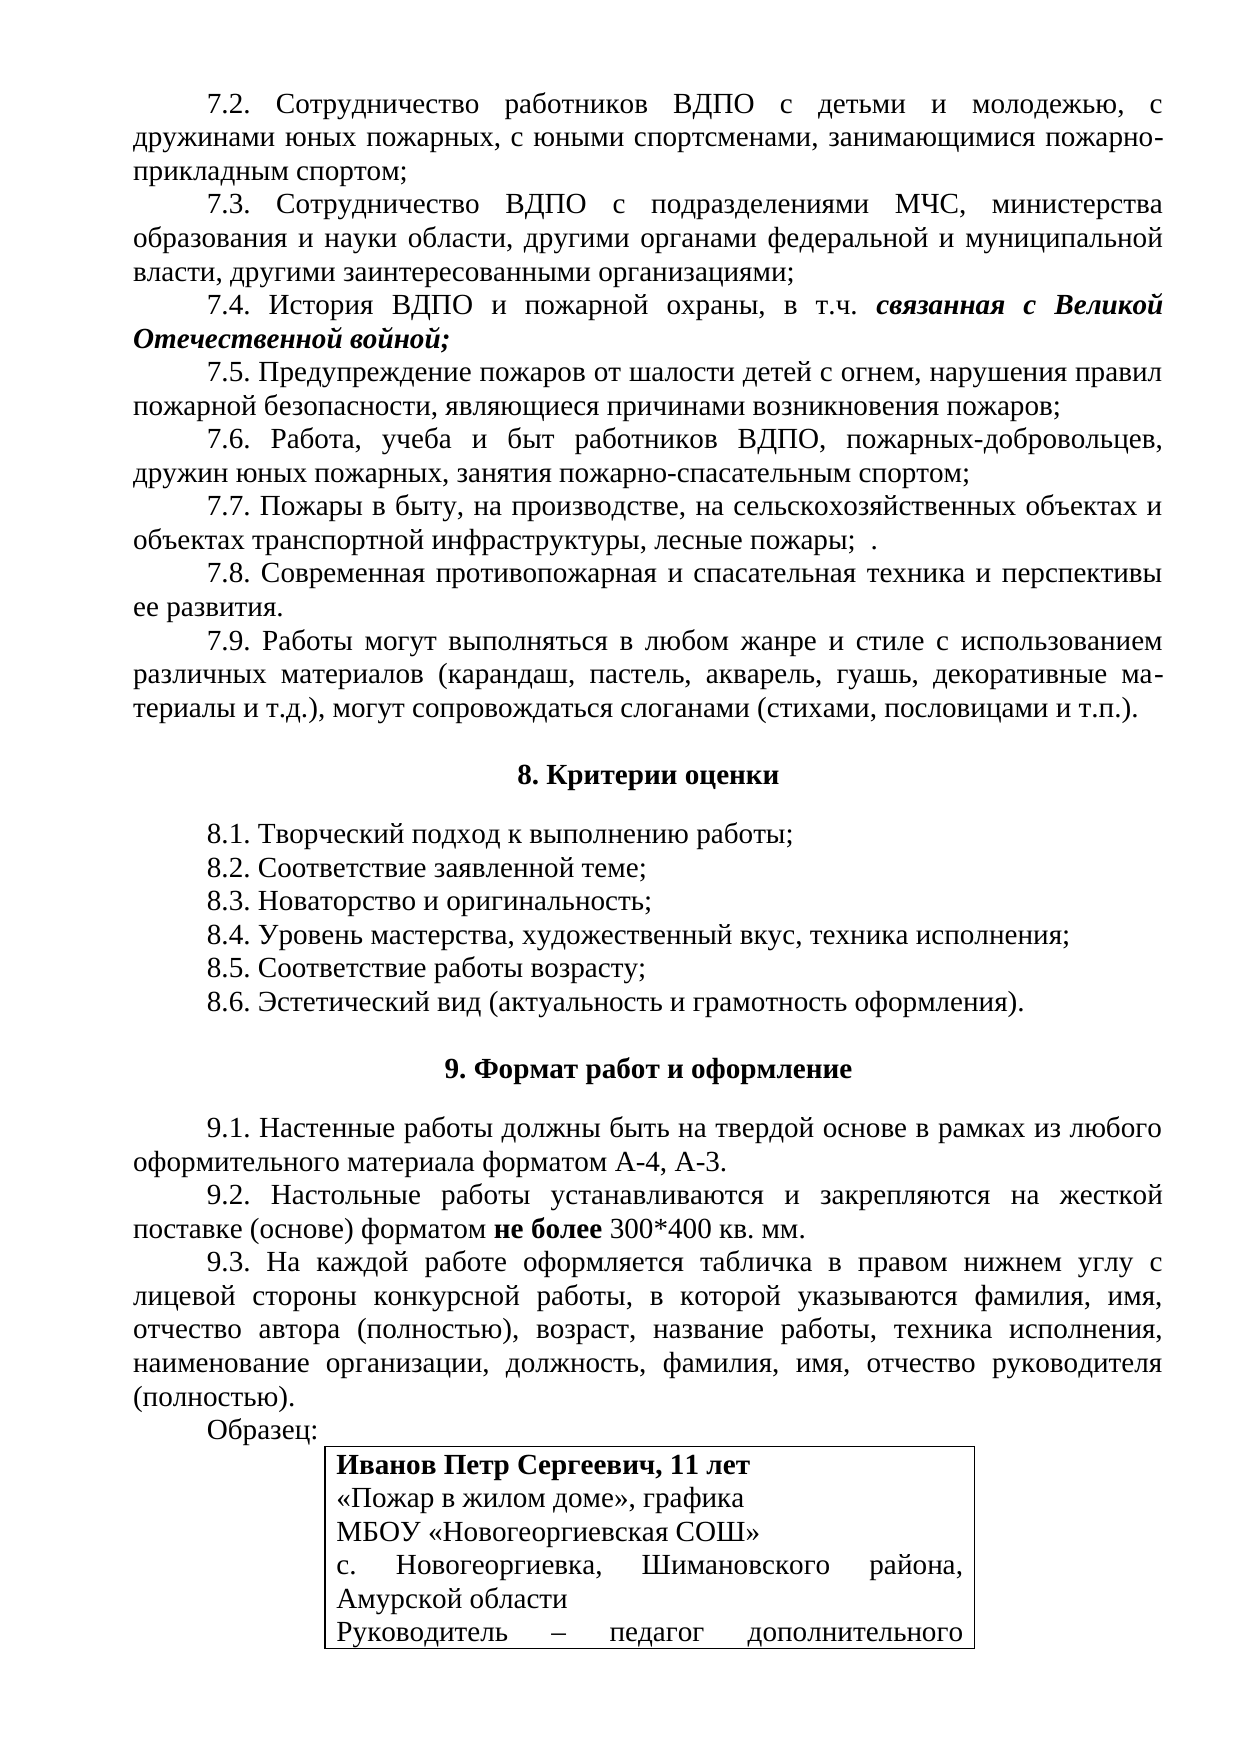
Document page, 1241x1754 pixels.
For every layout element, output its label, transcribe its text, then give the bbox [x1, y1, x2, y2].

text 8. Критерии оценки [133, 757, 1163, 790]
text 8.3. Новаторство и оригинальность; [133, 883, 1163, 917]
text 8.6. Эстетический вид (актуальность и грамотность оформления). [133, 984, 1163, 1017]
text 8.4. Уровень мастерства, художественный вкус, техника исполнения; [133, 917, 1163, 950]
text 7.8. Современная противопожарная и спасательная техника и перспективы ее развития. [133, 556, 1163, 623]
text 7.7. Пожары в быту, на производстве, на сельскохозяйственных объектах и объектах транспортной инфраструктуры, лесные пожары; . [133, 488, 1163, 556]
text 8.2. Соответствие заявленной теме; [133, 850, 1163, 883]
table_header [326, 1447, 974, 1648]
text 9.2. Настольные работы устанавливаются и закрепляются на жесткой поставке (основе) форматом не более 300*400 кв. мм. [133, 1177, 1163, 1244]
text 7.6. Работа, учеба и быт работников ВДПО, пожарных-добровольцев, дружин юных пожарных, занятия пожарно-спасательным спортом; [133, 421, 1163, 488]
text 7.9. Работы могут выполняться в любом жанре и стиле с использованием различных материалов (карандаш, пастель, акварель, гуашь, декоративные материалы и т.д.), могут сопровождаться слоганами (стихами, пословицами и т.п.). [133, 623, 1163, 723]
text 7.3. Сотрудничество ВДПО с подразделениями МЧС, министерства образования и науки области, другими органами федеральной и муниципальной власти, другими заинтересованными организациями; [133, 187, 1163, 287]
text 7.4. История ВДПО и пожарной охраны, в т.ч. связанная с Великой Отечественной войной; [133, 287, 1163, 354]
text 7.5. Предупреждение пожаров от шалости детей с огнем, нарушения правил пожарной безопасности, являющиеся причинами возникновения пожаров; [133, 354, 1163, 421]
text 9.3. На каждой работе оформляется табличка в правом нижнем углу с лицевой стороны конкурсной работы, в которой указываются фамилия, имя, отчество автора (полностью), возраст, название работы, техника исполнения, наименование организации, должность, фамилия, имя, отчество руководителя (полностью). [133, 1244, 1163, 1412]
text 8.1. Творческий подход к выполнению работы; [133, 816, 1163, 850]
text 9. Формат работ и оформление [133, 1051, 1163, 1084]
text Образец: [133, 1412, 1163, 1446]
text 7.2. Сотрудничество работников ВДПО с детьми и молодежью, с дружинами юных пожарных, с юными спортсменами, занимающимися пожарноприкладным спортом; [133, 86, 1163, 187]
text 9.1. Настенные работы должны быть на твердой основе в рамках из любого оформительного материала форматом А-4, А-3. [133, 1110, 1163, 1177]
text 8.5. Соответствие работы возрасту; [133, 950, 1163, 984]
